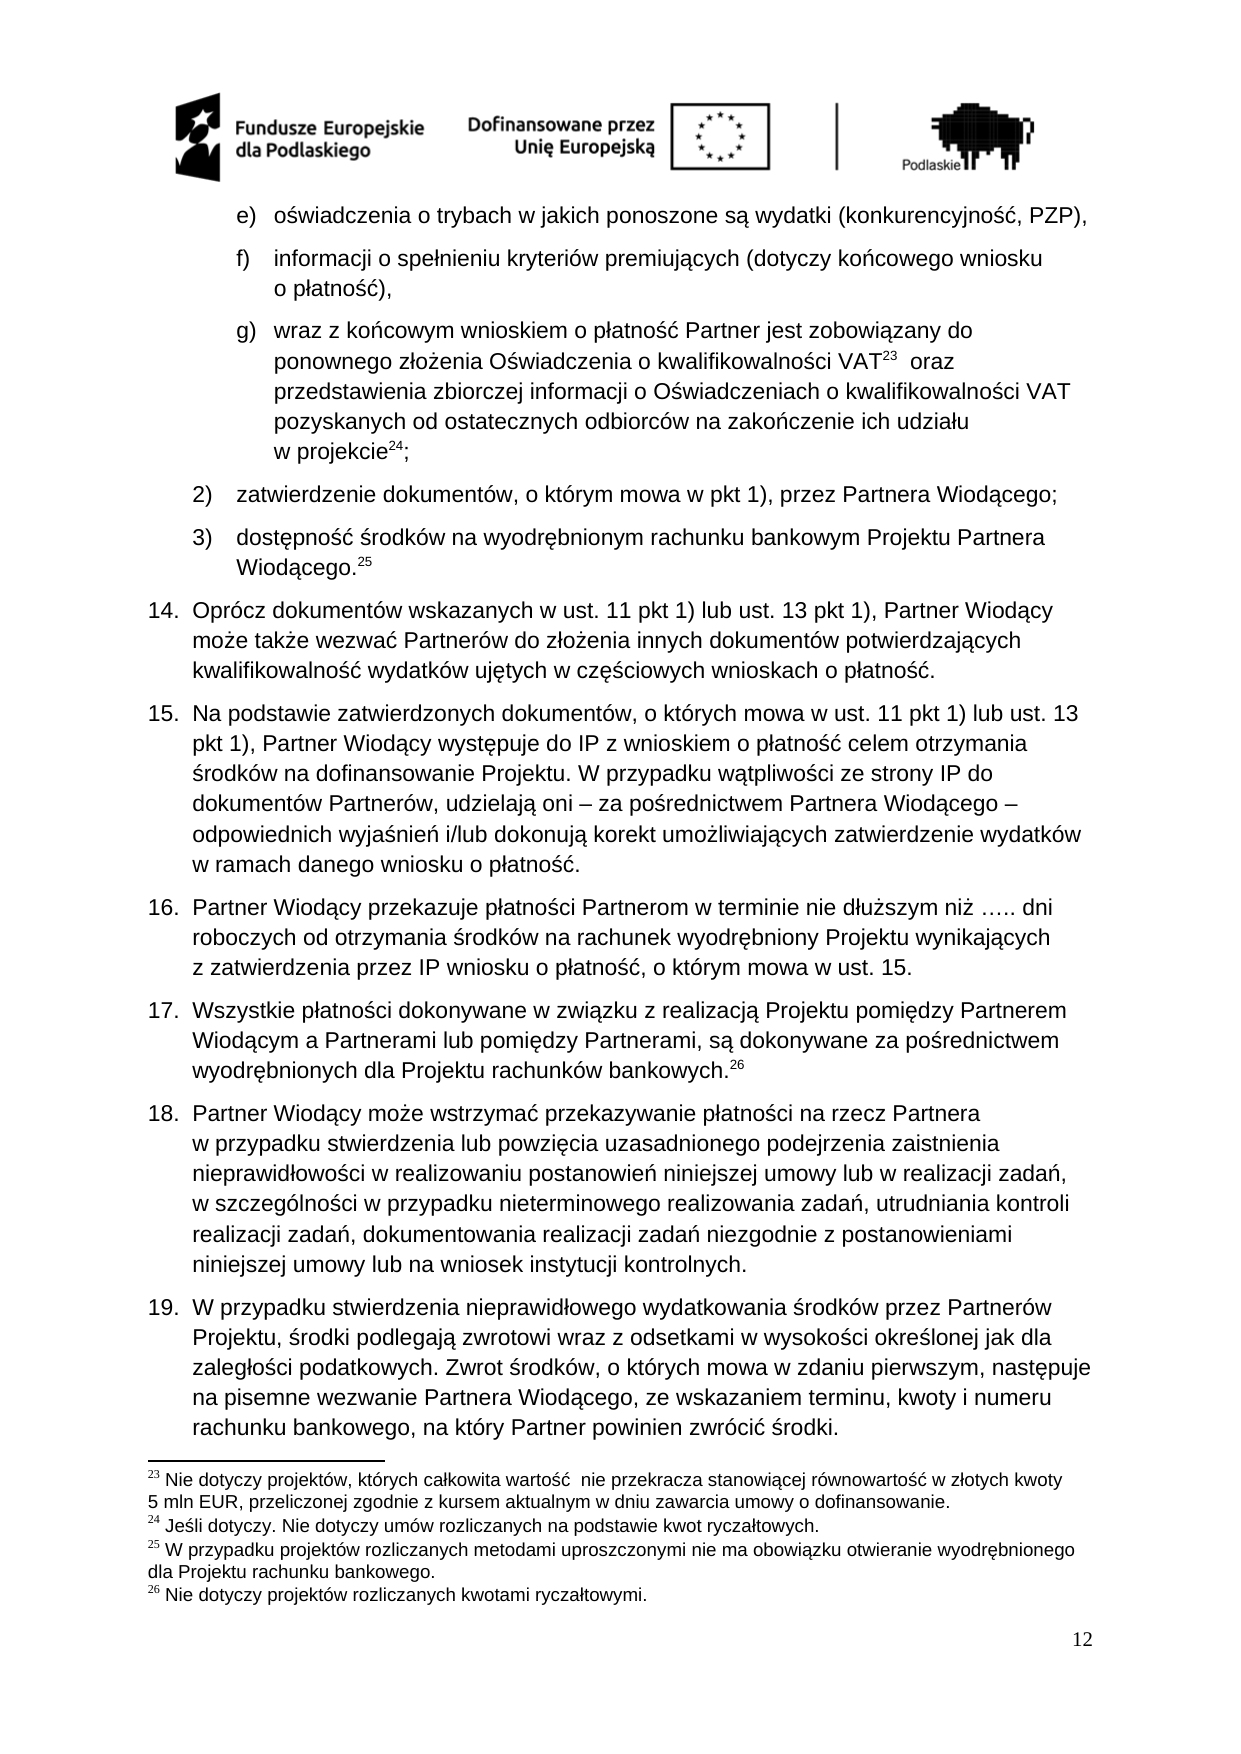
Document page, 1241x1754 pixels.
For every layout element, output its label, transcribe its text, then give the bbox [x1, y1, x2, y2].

list oświadczenia o trybach w jakich ponoszone są wydatki (konkurencyjność, PZP), [236, 202, 1093, 228]
list wraz z końcowym wnioskiem o płatność Partner jest zobowiązany do ponownego złożenia Oświadczenia o kwalifikowalności VAT oraz przedstawienia zbiorczej informacji o Oświadczeniach o kwalifikowalności VAT pozyskanych od ostatecznych odbiorców na zakończenie ich udziału w projekcie; [236, 317, 1093, 465]
picture [147, 73, 1064, 202]
list dostępność środków na wyodrębnionym rachunku bankowym Projektu Partnera Wiodącego. [192, 524, 1093, 580]
list informacji o spełnieniu kryteriów premiujących (dotyczy końcowego wniosku o płatność), [236, 244, 1093, 301]
list Na podstawie zatwierdzonych dokumentów, o których mowa w ust. 11 pkt 1) lub ust. 13 pkt 1), Partner Wiodący występuje do IP z wnioskiem o płatność celem otrzymania środków na dofinansowanie Projektu. W przypadku wątpliwości ze strony IP do dokumentów Partnerów, udzielają oni – za pośrednictwem Partnera Wiodącego – odpowiednich wyjaśnień i/lub dokonują korekt umożliwiających zatwierdzenie wydatków w ramach danego wniosku o płatność. [148, 700, 1093, 877]
list Partner Wiodący może wstrzymać przekazywanie płatności na rzecz Partnera w przypadku stwierdzenia lub powzięcia uzasadnionego podejrzenia zaistnienia nieprawidłowości w realizowaniu postanowień niniejszej umowy lub w realizacji zadań, w szczególności w przypadku nieterminowego realizowania zadań, utrudniania kontroli realizacji zadań, dokumentowania realizacji zadań niezgodnie z postanowieniami niniejszej umowy lub na wniosek instytucji kontrolnych. [148, 1100, 1093, 1277]
list W przypadku stwierdzenia nieprawidłowego wydatkowania środków przez Partnerów Projektu, środki podlegają zwrotowi wraz z odsetkami w wysokości określonej jak dla zaległości podatkowych. Zwrot środków, o których mowa w zdaniu pierwszym, następuje na pisemne wezwanie Partnera Wiodącego, ze wskazaniem terminu, kwoty i numeru rachunku bankowego, na który Partner powinien zwrócić środki. [148, 1293, 1093, 1441]
list zatwierdzenie dokumentów, o którym mowa w pkt 1), przez Partnera Wiodącego; [192, 481, 1093, 507]
list Partner Wiodący przekazuje płatności Partnerom w terminie nie dłuższym niż ….. dni roboczych od otrzymania środków na rachunek wyodrębniony Projektu wynikających z zatwierdzenia przez IP wniosku o płatność, o którym mowa w ust. 15. [148, 893, 1093, 980]
list Oprócz dokumentów wskazanych w ust. 11 pkt 1) lub ust. 13 pkt 1), Partner Wiodący może także wezwać Partnerów do złożenia innych dokumentów potwierdzających kwalifikowalność wydatków ujętych w częściowych wnioskach o płatność. [148, 597, 1093, 683]
list Wszystkie płatności dokonywane w związku z realizacją Projektu pomiędzy Partnerem Wiodącym a Partnerami lub pomiędzy Partnerami, są dokonywane za pośrednictwem wyodrębnionych dla Projektu rachunków bankowych. [148, 997, 1093, 1083]
